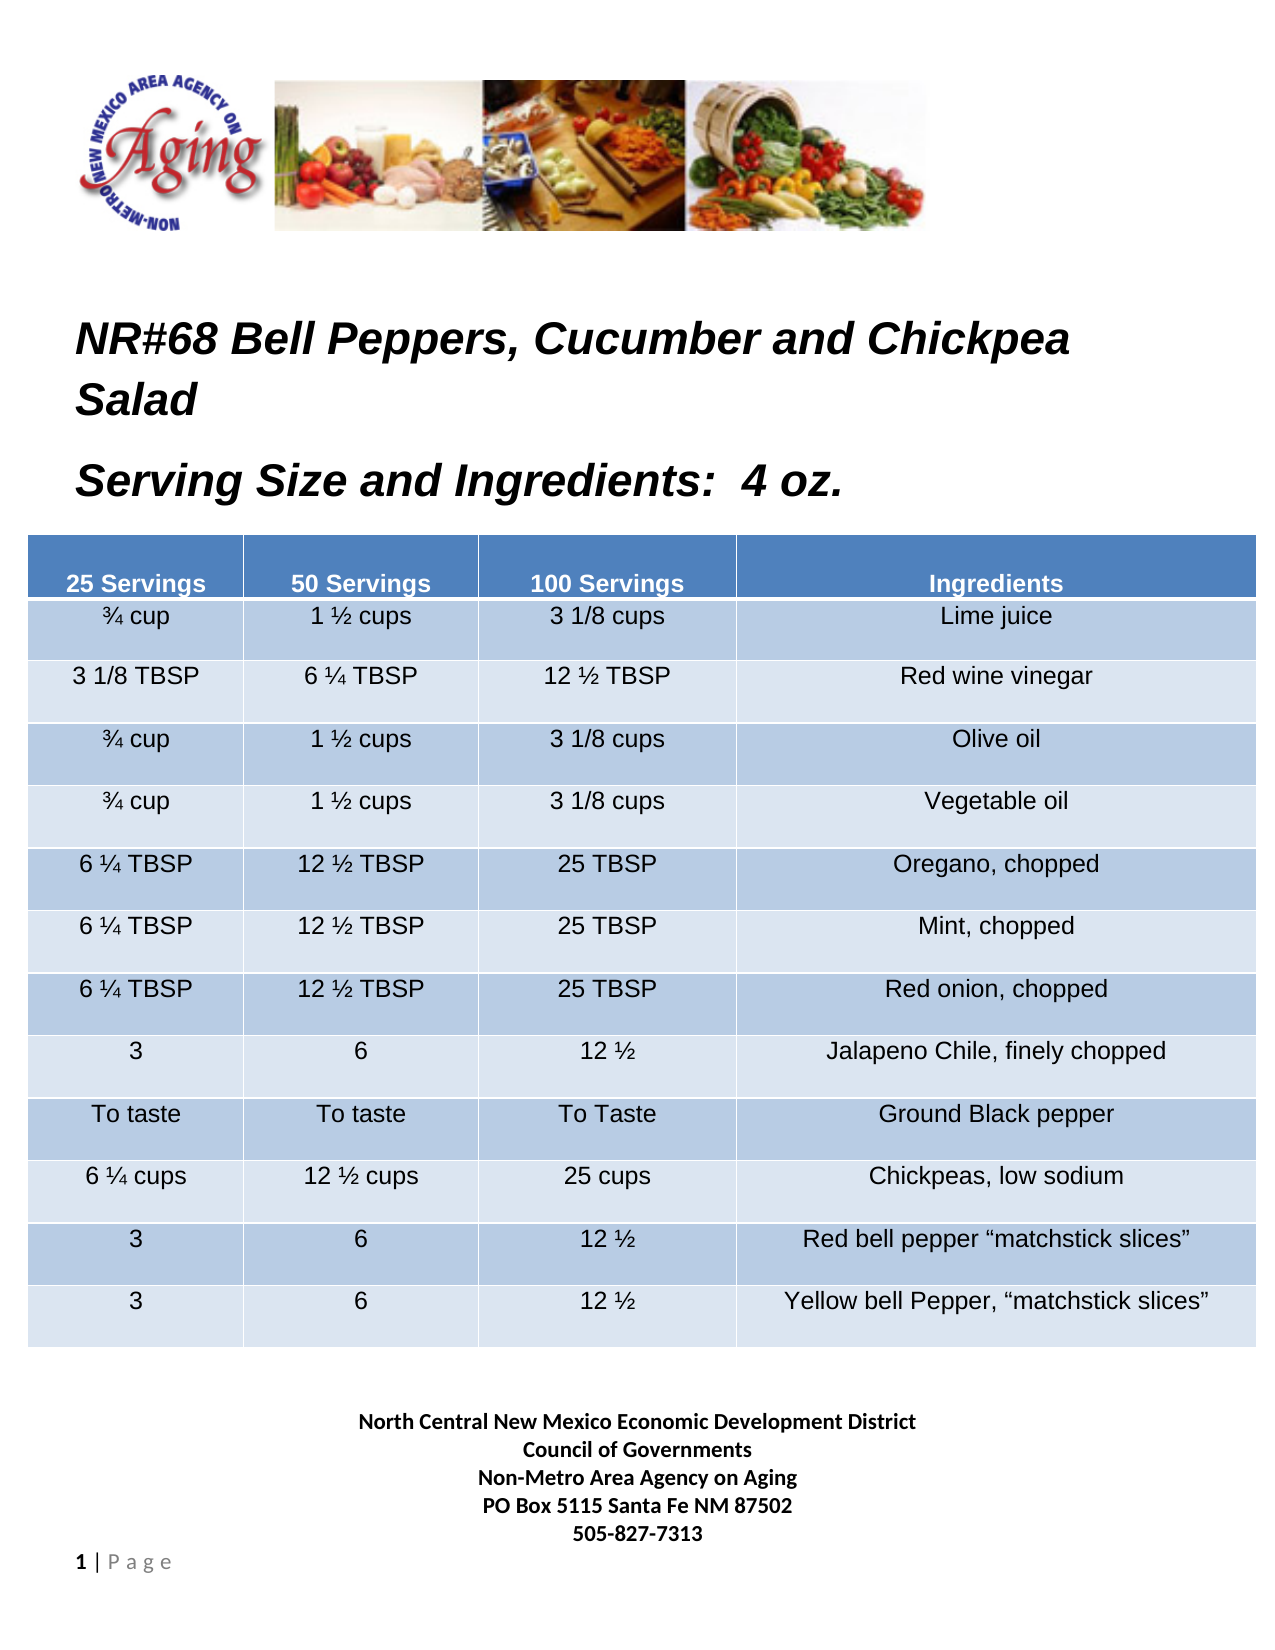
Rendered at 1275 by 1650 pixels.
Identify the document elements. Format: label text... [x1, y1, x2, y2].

table_cell Lime juice [737, 601, 1256, 660]
table_cell 3 [28, 1036, 243, 1097]
table_cell 6 ¼ TBSP [28, 911, 243, 972]
table_cell Olive oil [737, 724, 1256, 785]
table_cell Red bell pepper “matchstick slices” [737, 1224, 1256, 1285]
table_cell 3 [28, 1224, 243, 1285]
table_cell 3 1/8 cups [479, 786, 736, 847]
table_header 25 Servings [28, 535, 243, 597]
table_cell 6 [244, 1286, 478, 1347]
table_cell To Taste [479, 1099, 736, 1160]
table_header 50 Servings [244, 535, 478, 597]
table_cell 1 ½ cups [244, 786, 478, 847]
table_cell 3 [28, 1286, 243, 1347]
table_cell 12 ½ [479, 1036, 736, 1097]
table_cell 25 TBSP [479, 911, 736, 972]
table_cell To taste [28, 1099, 243, 1160]
table_cell Jalapeno Chile, finely chopped [737, 1036, 1256, 1097]
table_cell 12 ½ TBSP [244, 974, 478, 1035]
table_cell ¾ cup [28, 724, 243, 785]
picture [75, 75, 933, 231]
table_cell 6 ¼ TBSP [244, 661, 478, 722]
table_cell 12 ½ TBSP [244, 849, 478, 910]
table_cell Chickpeas, low sodium [737, 1161, 1256, 1222]
table_cell To taste [244, 1099, 478, 1160]
table_cell Vegetable oil [737, 786, 1256, 847]
table_cell 3 1/8 cups [479, 601, 736, 660]
table_cell 25 TBSP [479, 849, 736, 910]
table_cell 6 [244, 1224, 478, 1285]
table_cell Red wine vinegar [737, 661, 1256, 722]
table_cell Ground Black pepper [737, 1099, 1256, 1160]
table_cell 6 ¼ TBSP [28, 849, 243, 910]
table_cell 25 cups [479, 1161, 736, 1222]
table_cell 12 ½ cups [244, 1161, 478, 1222]
table_cell ¾ cup [28, 601, 243, 660]
table_cell Oregano, chopped [737, 849, 1256, 910]
table_cell 6 ¼ TBSP [28, 974, 243, 1035]
table_cell 3 1/8 TBSP [28, 661, 243, 722]
table_cell 6 [244, 1036, 478, 1097]
table_cell Mint, chopped [737, 911, 1256, 972]
table_cell Yellow bell Pepper, “matchstick slices” [737, 1286, 1256, 1347]
table_header Ingredients [737, 535, 1256, 597]
table_cell 1 ½ cups [244, 601, 478, 660]
table_cell 1 ½ cups [244, 724, 478, 785]
table_cell 12 ½ [479, 1286, 736, 1347]
table_cell 12 ½ TBSP [479, 661, 736, 722]
table_cell 12 ½ TBSP [244, 911, 478, 972]
table_cell 3 1/8 cups [479, 724, 736, 785]
text Serving Size and Ingredients: 4 oz. [75, 454, 1200, 506]
table_cell 6 ¼ cups [28, 1161, 243, 1222]
table_cell ¾ cup [28, 786, 243, 847]
table_cell 25 TBSP [479, 974, 736, 1035]
text NR#68 Bell Peppers, Cucumber and Chickpea Salad [75, 312, 1200, 425]
table_cell Red onion, chopped [737, 974, 1256, 1035]
table_cell 12 ½ [479, 1224, 736, 1285]
table_header 100 Servings [479, 535, 736, 597]
